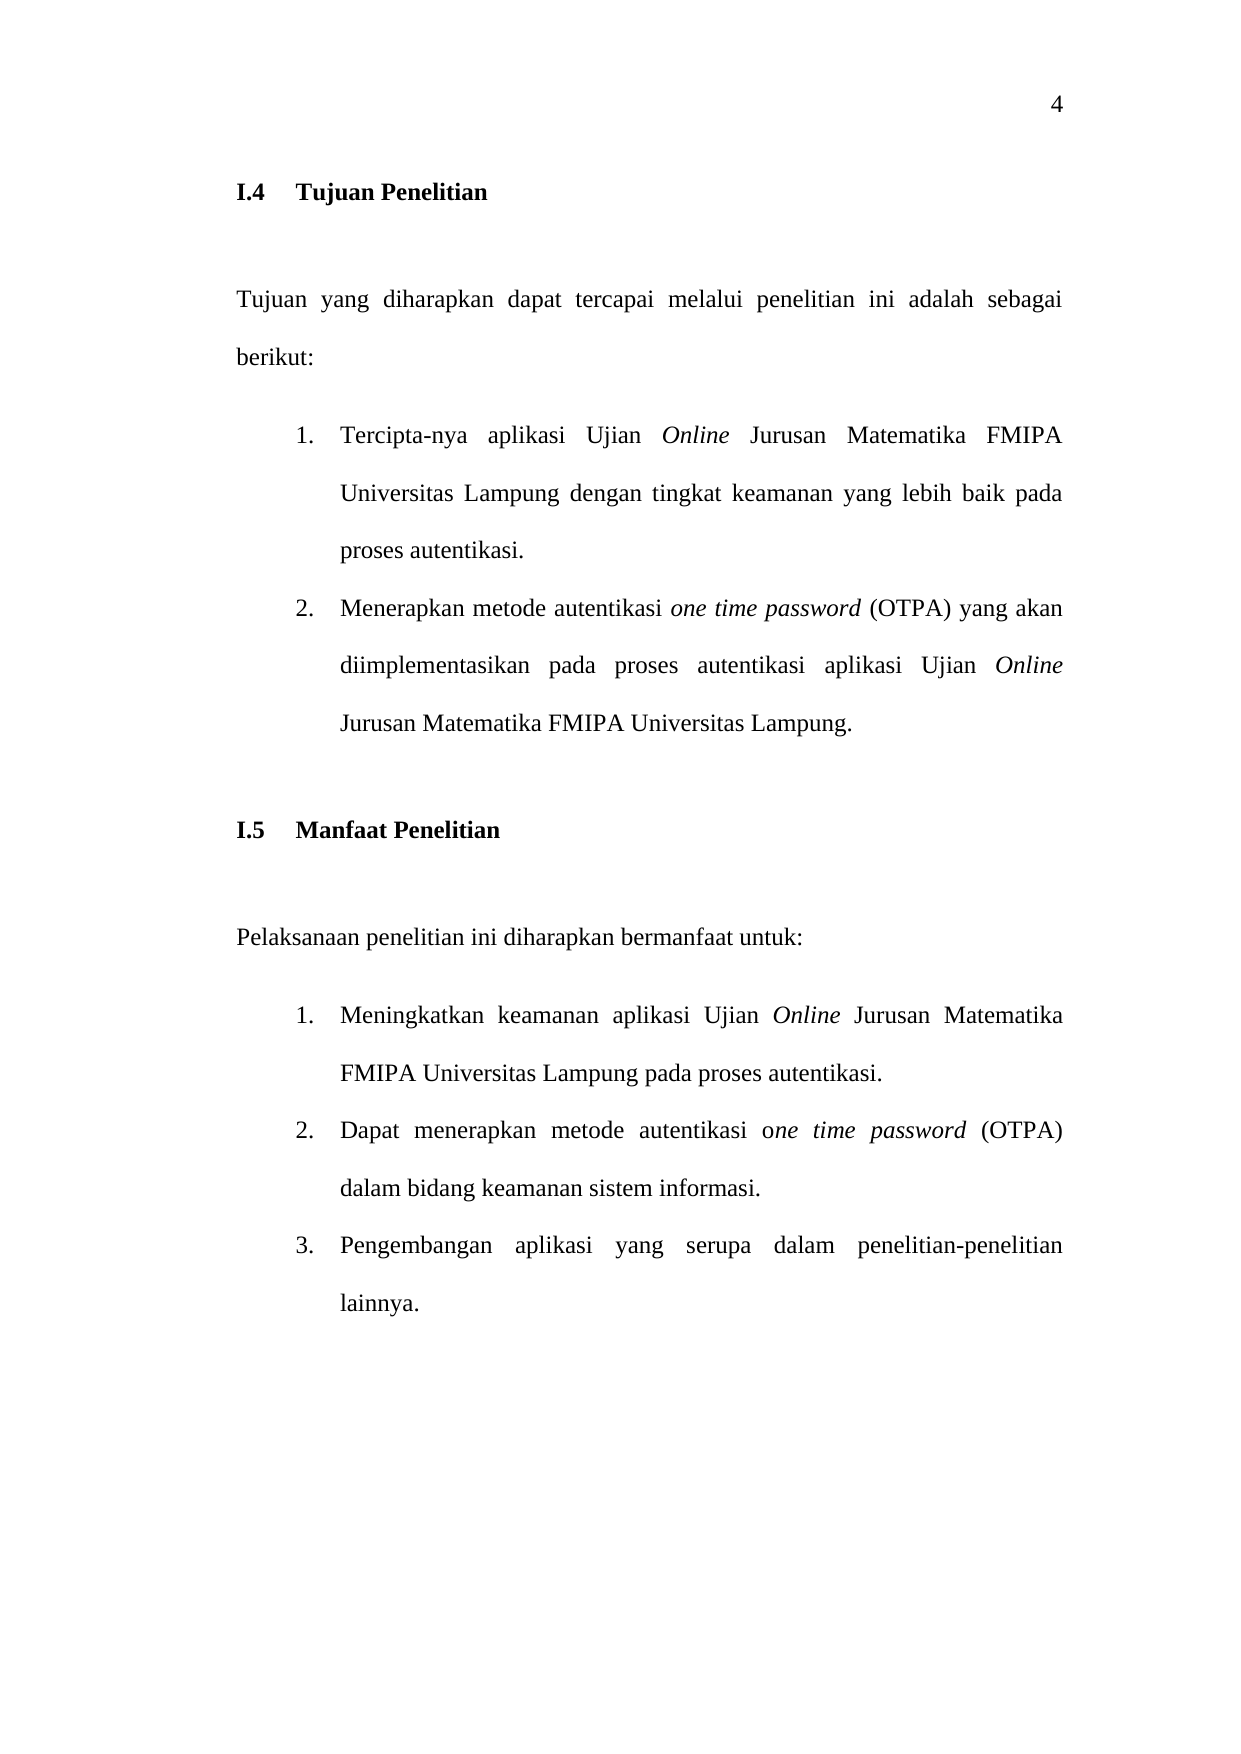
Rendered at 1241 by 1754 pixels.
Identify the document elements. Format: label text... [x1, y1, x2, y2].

title Menerapkan metode autentikasi one time password (OTPA) yang akan diimplementasikan pada proses autentikasi aplikasi Ujian Online Jurusan Matematika FMIPA Universitas Lampung. [295, 593, 1063, 736]
text Tujuan yang diharapkan dapat tercapai melalui penelitian ini adalah sebagai berikut: [236, 284, 1063, 371]
subtitle Manfaat Penelitian [236, 815, 1063, 843]
title Pengembangan aplikasi yang serupa dalam penelitian-penelitian lainnya. [295, 1230, 1063, 1316]
title Meningkatkan keamanan aplikasi Ujian Online Jurusan Matematika FMIPA Universitas Lampung pada proses autentikasi. [295, 1000, 1063, 1086]
subtitle Tujuan Penelitian [236, 177, 1063, 206]
text Pelaksanaan penelitian ini diharapkan bermanfaat untuk: [236, 922, 1063, 951]
title Dapat menerapkan metode autentikasi one time password (OTPA) dalam bidang keamanan sistem informasi. [295, 1115, 1063, 1201]
title Tercipta-nya aplikasi Ujian Online Jurusan Matematika FMIPA Universitas Lampung dengan tingkat keamanan yang lebih baik pada proses autentikasi. [295, 420, 1063, 564]
